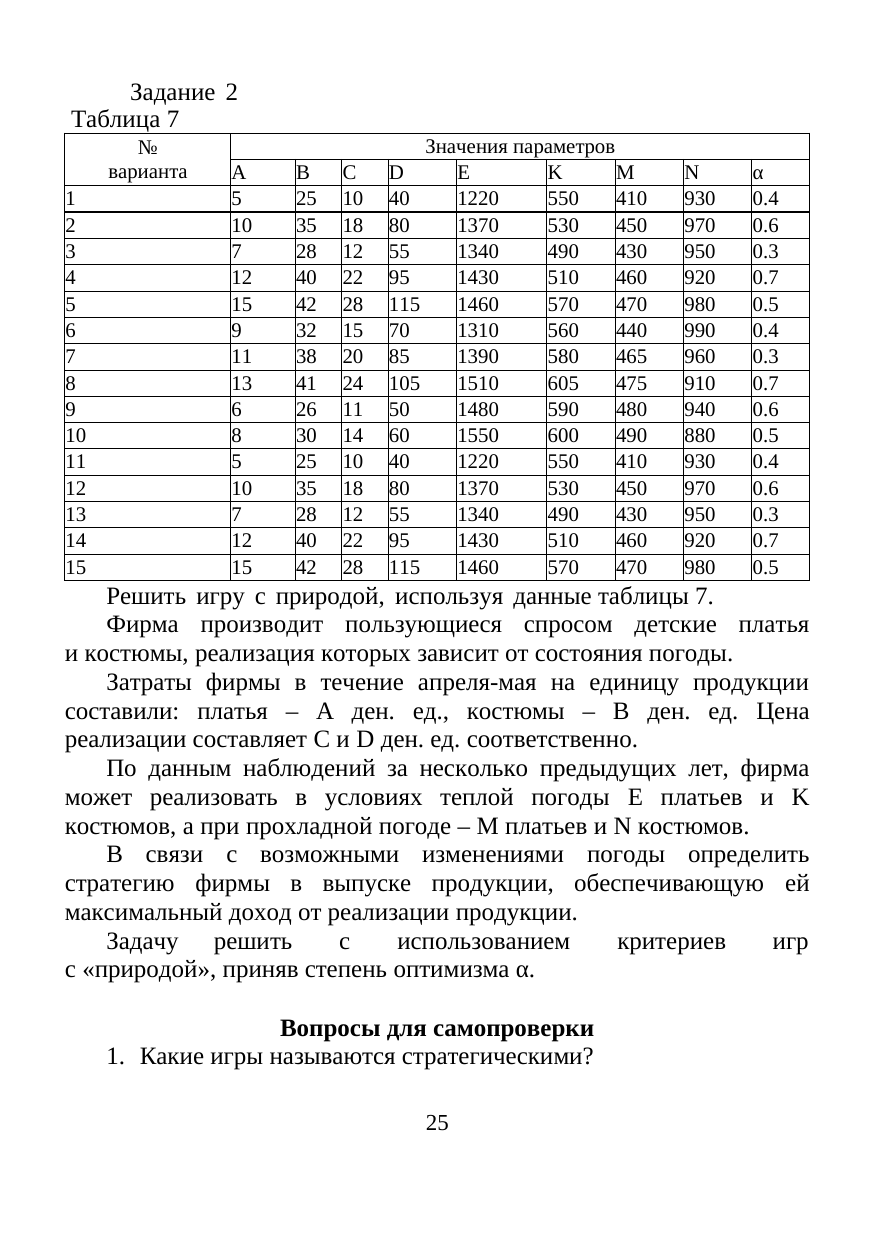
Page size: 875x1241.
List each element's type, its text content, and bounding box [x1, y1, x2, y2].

table_cell 430 [616, 239, 683, 264]
table_cell 510 [547, 265, 615, 291]
table_cell 11 [231, 344, 295, 369]
table_cell 410 [616, 449, 683, 474]
table_cell 28 [296, 502, 341, 527]
table_cell 6 [65, 318, 230, 343]
table_cell 105 [389, 371, 456, 396]
table_cell 410 [616, 186, 683, 211]
table_cell 4 [65, 265, 230, 291]
table_cell 1390 [457, 344, 546, 369]
table_cell 30 [296, 423, 341, 448]
table_header № варианта [65, 134, 230, 185]
table_cell 95 [389, 265, 456, 291]
table_cell 0.7 [752, 265, 809, 291]
table_cell 465 [616, 344, 683, 369]
table_cell 40 [296, 528, 341, 553]
table_cell 25 [296, 186, 341, 211]
table_cell 1340 [457, 239, 546, 264]
table_cell B [296, 160, 341, 185]
table_cell E [457, 160, 546, 185]
table_cell 26 [296, 397, 341, 422]
table_cell 0.4 [752, 186, 809, 211]
table_cell 0.6 [752, 397, 809, 422]
table_cell 570 [547, 292, 615, 317]
table_cell 1370 [457, 213, 546, 238]
table_cell 7 [231, 239, 295, 264]
table_cell 13 [231, 371, 295, 396]
text По данным наблюдений за несколько предыдущих лет, фирма может реализовать в условиях теплой погоды E платьев и K костюмов, а при прохладной погоде – M платьев и N костюмов. [64, 753, 809, 839]
table_cell 0.4 [752, 318, 809, 343]
table_cell 14 [65, 528, 230, 553]
table_cell 490 [547, 502, 615, 527]
table_cell 5 [65, 292, 230, 317]
table_cell 15 [231, 292, 295, 317]
table_cell 42 [296, 555, 341, 580]
table_cell 510 [547, 528, 615, 553]
table_cell 40 [296, 265, 341, 291]
table_cell 12 [342, 239, 388, 264]
text Вопросы для самопроверки [64, 1013, 809, 1041]
table_cell 920 [684, 528, 751, 553]
table_cell 930 [684, 449, 751, 474]
table_cell 0.5 [752, 292, 809, 317]
table_cell D [389, 160, 456, 185]
table_cell 11 [342, 397, 388, 422]
table_cell 1340 [457, 502, 546, 527]
table_cell 0.3 [752, 239, 809, 264]
text Таблица 7 [64, 108, 809, 132]
text Фирма производит пользующиеся спросом детские платья и костюмы, реализация которых зависит от состояния погоды. [64, 609, 809, 667]
text В связи с возможными изменениями погоды определить стратегию фирмы в выпуске продукции, обеспечивающую ей максимальный доход от реализации продукции. [64, 839, 809, 926]
table_cell 1460 [457, 292, 546, 317]
table_cell 80 [389, 476, 456, 501]
table_cell 940 [684, 397, 751, 422]
table_cell 460 [616, 528, 683, 553]
table_cell 1430 [457, 265, 546, 291]
table_cell 55 [389, 239, 456, 264]
table_cell 10 [342, 449, 388, 474]
table_cell 14 [342, 423, 388, 448]
table_cell 880 [684, 423, 751, 448]
table_cell 40 [389, 186, 456, 211]
table_cell 18 [342, 476, 388, 501]
table_cell 570 [547, 555, 615, 580]
table_cell 1510 [457, 371, 546, 396]
table_cell 10 [231, 476, 295, 501]
table_cell 50 [389, 397, 456, 422]
table_cell 490 [547, 239, 615, 264]
table_cell 42 [296, 292, 341, 317]
table_cell 35 [296, 213, 341, 238]
table_cell 22 [342, 265, 388, 291]
table_cell 440 [616, 318, 683, 343]
table_cell 1220 [457, 186, 546, 211]
table_cell 0.6 [752, 476, 809, 501]
table_cell 7 [231, 502, 295, 527]
table_cell 530 [547, 213, 615, 238]
table_cell 0.7 [752, 528, 809, 553]
table_cell 12 [65, 476, 230, 501]
text Решить игру с природой, используя данные таблицы 7. [64, 581, 809, 609]
table_cell 930 [684, 186, 751, 211]
table_cell 970 [684, 476, 751, 501]
table_cell 10 [231, 213, 295, 238]
table_cell 1 [65, 186, 230, 211]
table_cell 970 [684, 213, 751, 238]
table_cell 95 [389, 528, 456, 553]
table_cell 910 [684, 371, 751, 396]
table_cell 430 [616, 502, 683, 527]
table_cell 960 [684, 344, 751, 369]
text Задание 2 [89, 81, 809, 106]
table_cell 1480 [457, 397, 546, 422]
table_cell 0.6 [752, 213, 809, 238]
table_cell 15 [342, 318, 388, 343]
table_cell 13 [65, 502, 230, 527]
text Затраты фирмы в течение апреля-мая на единицу продукции составили: платья – А ден. ед., костюмы – В ден. ед. Цена реализации составляет С и D ден. ед. соответственно. [64, 667, 809, 753]
table_cell 10 [342, 186, 388, 211]
table_cell 10 [65, 423, 230, 448]
table_cell 550 [547, 186, 615, 211]
table_cell 80 [389, 213, 456, 238]
table_cell 55 [389, 502, 456, 527]
table_cell 470 [616, 292, 683, 317]
table_cell 1430 [457, 528, 546, 553]
table_cell 18 [342, 213, 388, 238]
table_cell 0.3 [752, 344, 809, 369]
table_cell 0.4 [752, 449, 809, 474]
table_cell 0.7 [752, 371, 809, 396]
table_cell 580 [547, 344, 615, 369]
table_cell 25 [296, 449, 341, 474]
table_cell 3 [65, 239, 230, 264]
table_cell 41 [296, 371, 341, 396]
table_cell 9 [231, 318, 295, 343]
table_cell 950 [684, 239, 751, 264]
table_cell 950 [684, 502, 751, 527]
table_cell 9 [65, 397, 230, 422]
table_cell 2 [65, 213, 230, 238]
table_cell 990 [684, 318, 751, 343]
table_cell 1370 [457, 476, 546, 501]
table_cell 5 [231, 449, 295, 474]
table_cell 28 [342, 555, 388, 580]
table_cell 550 [547, 449, 615, 474]
table_cell 20 [342, 344, 388, 369]
table_cell 40 [389, 449, 456, 474]
table_cell 1460 [457, 555, 546, 580]
table_cell 12 [231, 265, 295, 291]
table_cell C [342, 160, 388, 185]
table_cell 85 [389, 344, 456, 369]
table_cell N [684, 160, 751, 185]
table_cell 480 [616, 397, 683, 422]
table_cell 600 [547, 423, 615, 448]
table_cell 12 [231, 528, 295, 553]
table_cell 530 [547, 476, 615, 501]
table_cell 470 [616, 555, 683, 580]
table_cell 475 [616, 371, 683, 396]
table_cell 15 [65, 555, 230, 580]
table_cell 980 [684, 555, 751, 580]
table_cell 8 [65, 371, 230, 396]
table_cell 28 [296, 239, 341, 264]
table_cell 38 [296, 344, 341, 369]
list Какие игры называются стратегическими? [64, 1041, 809, 1070]
table_cell 8 [231, 423, 295, 448]
table_cell 1310 [457, 318, 546, 343]
table_cell 0.3 [752, 502, 809, 527]
table_cell 32 [296, 318, 341, 343]
table_cell 22 [342, 528, 388, 553]
table_cell 490 [616, 423, 683, 448]
table_cell 1550 [457, 423, 546, 448]
text Задачу решить с использованием критериев игр с «природой», приняв степень оптимизма α. [64, 926, 809, 983]
table_cell 115 [389, 292, 456, 317]
table_header Значения параметров [231, 134, 809, 159]
table_cell 0.5 [752, 423, 809, 448]
table_cell 12 [342, 502, 388, 527]
table_cell 560 [547, 318, 615, 343]
table_cell 7 [65, 344, 230, 369]
table_cell M [616, 160, 683, 185]
table_cell 1220 [457, 449, 546, 474]
table_cell 6 [231, 397, 295, 422]
table_cell 115 [389, 555, 456, 580]
table_cell 5 [231, 186, 295, 211]
table_cell 24 [342, 371, 388, 396]
table_cell 460 [616, 265, 683, 291]
table_cell A [231, 160, 295, 185]
table_cell 980 [684, 292, 751, 317]
table_cell 605 [547, 371, 615, 396]
table_cell K [547, 160, 615, 185]
table_cell 15 [231, 555, 295, 580]
table_cell 450 [616, 476, 683, 501]
table_cell 28 [342, 292, 388, 317]
table_cell 0.5 [752, 555, 809, 580]
table_cell 920 [684, 265, 751, 291]
table_cell α [752, 160, 809, 185]
table_cell 450 [616, 213, 683, 238]
table_cell 35 [296, 476, 341, 501]
table_cell 70 [389, 318, 456, 343]
table_cell 11 [65, 449, 230, 474]
table_cell 60 [389, 423, 456, 448]
table_cell 590 [547, 397, 615, 422]
